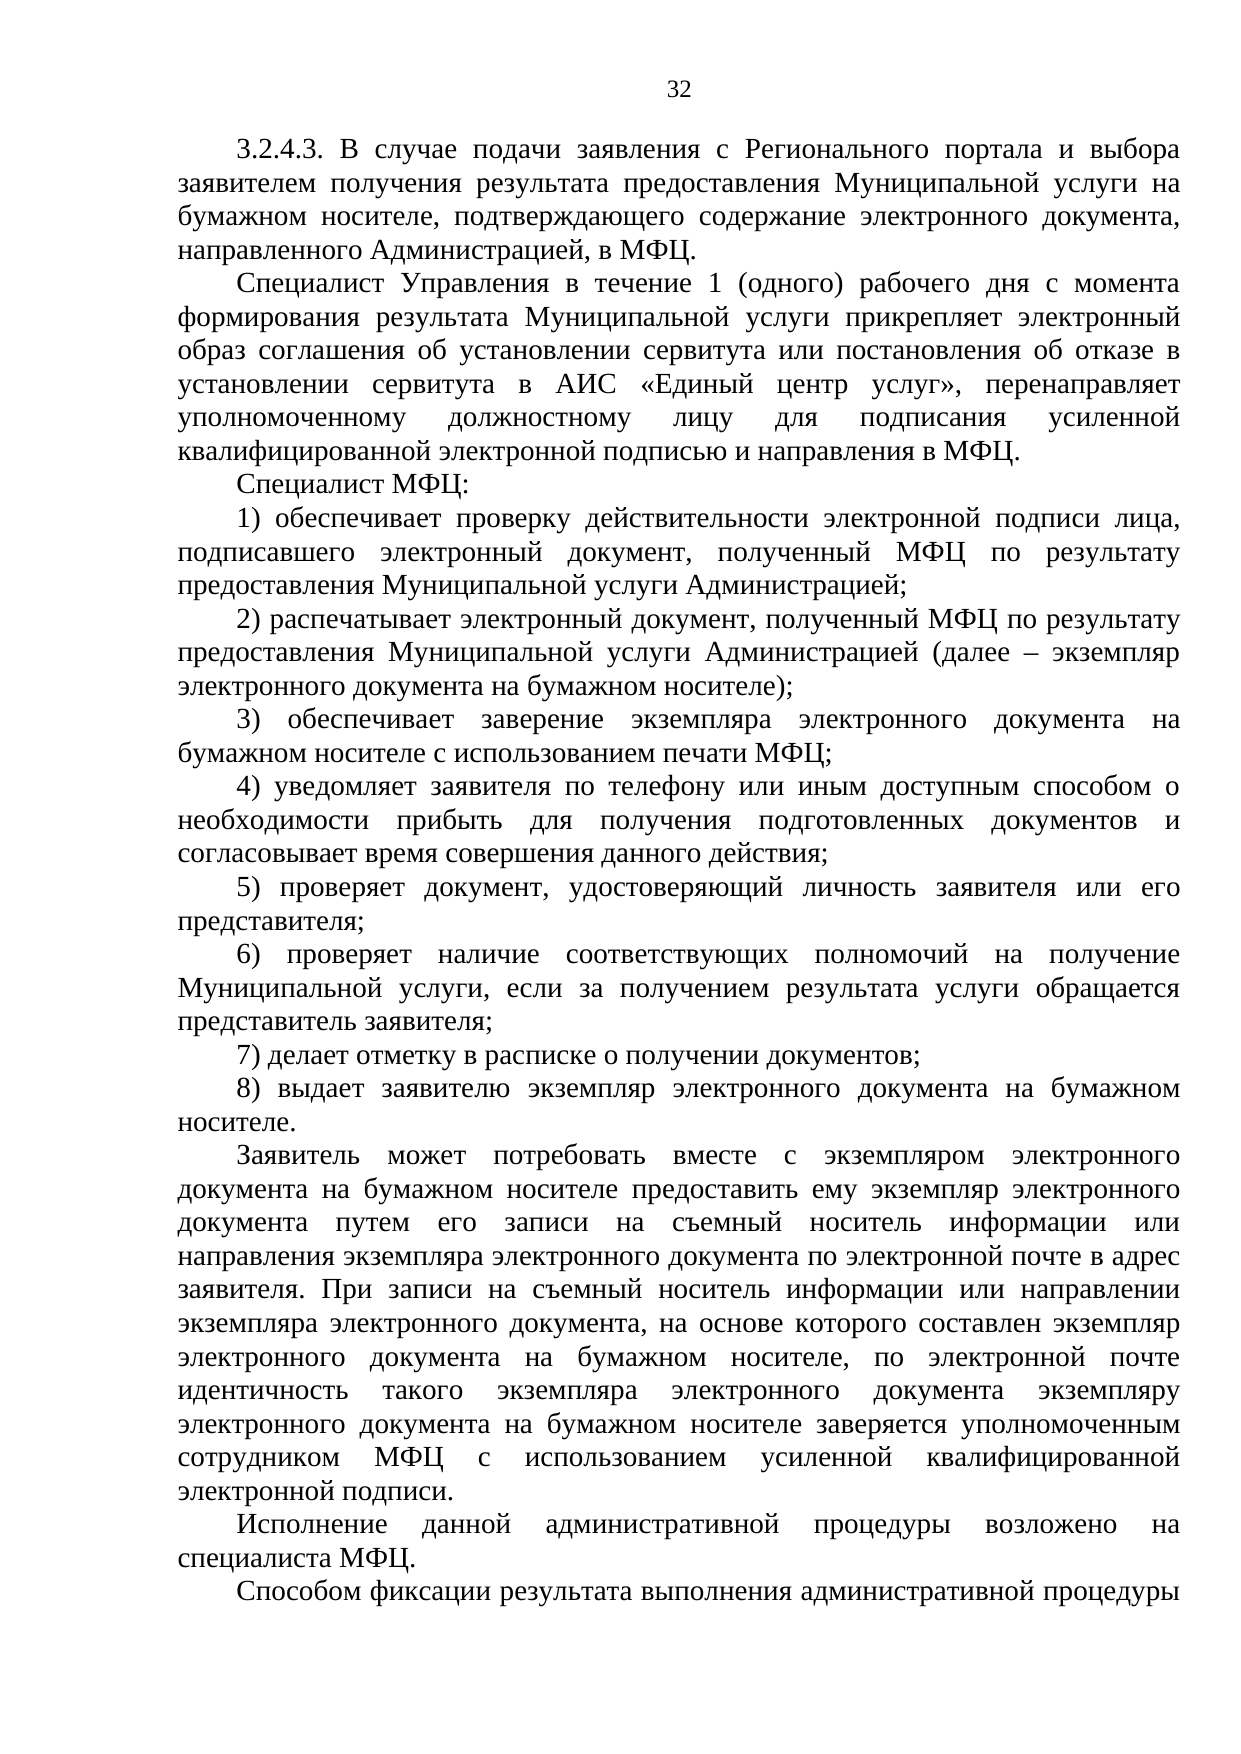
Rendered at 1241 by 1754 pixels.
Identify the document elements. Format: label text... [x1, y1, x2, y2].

text 2) распечатывает электронный документ, полученный МФЦ по результату предоставления Муниципальной услуги Администрацией (далее – экземпляр электронного документа на бумажном носителе); [177, 601, 1181, 701]
text 8) выдает заявителю экземпляр электронного документа на бумажном носителе. [177, 1070, 1181, 1137]
text Специалист МФЦ: [177, 467, 1181, 500]
text 4) уведомляет заявителя по телефону или иным доступным способом о необходимости прибыть для получения подготовленных документов и согласовывает время совершения данного действия; [177, 768, 1181, 869]
text 1) обеспечивает проверку действительности электронной подписи лица, подписавшего электронный документ, полученный МФЦ по результату предоставления Муниципальной услуги Администрацией; [177, 500, 1181, 601]
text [177, 1573, 1181, 1607]
text Заявитель может потребовать вместе с экземпляром электронного документа на бумажном носителе предоставить ему экземпляр электронного документа путем его записи на съемный носитель информации или направления экземпляра электронного документа по электронной почте в адрес заявителя. При записи на съемный носитель информации или направлении экземпляра электронного документа, на основе которого составлен экземпляр электронного документа на бумажном носителе, по электронной почте идентичность такого экземпляра электронного документа экземпляру электронного документа на бумажном носителе заверяется уполномоченным сотрудником МФЦ с использованием усиленной квалифицированной электронной подписи. [177, 1137, 1181, 1506]
text 6) проверяет наличие соответствующих полномочий на получение Муниципальной услуги, если за получением результата услуги обращается представитель заявителя; [177, 936, 1181, 1037]
text 3) обеспечивает заверение экземпляра электронного документа на бумажном носителе с использованием печати МФЦ; [177, 701, 1181, 768]
text Исполнение данной административной процедуры возложено на специалиста МФЦ. [177, 1506, 1181, 1573]
text 5) проверяет документ, удостоверяющий личность заявителя или его представителя; [177, 869, 1181, 936]
text 7) делает отметку в расписке о получении документов; [177, 1037, 1181, 1070]
text 3.2.4.3. В случае подачи заявления с Регионального портала и выбора заявителем получения результата предоставления Муниципальной услуги на бумажном носителе, подтверждающего содержание электронного документа, направленного Администрацией, в МФЦ. [177, 131, 1181, 265]
text Специалист Управления в течение 1 (одного) рабочего дня с момента формирования результата Муниципальной услуги прикрепляет электронный образ соглашения об установлении сервитута или постановления об отказе в установлении сервитута в АИС «Единый центр услуг», перенаправляет уполномоченному должностному лицу для подписания усиленной квалифицированной электронной подписью и направления в МФЦ. [177, 265, 1181, 467]
